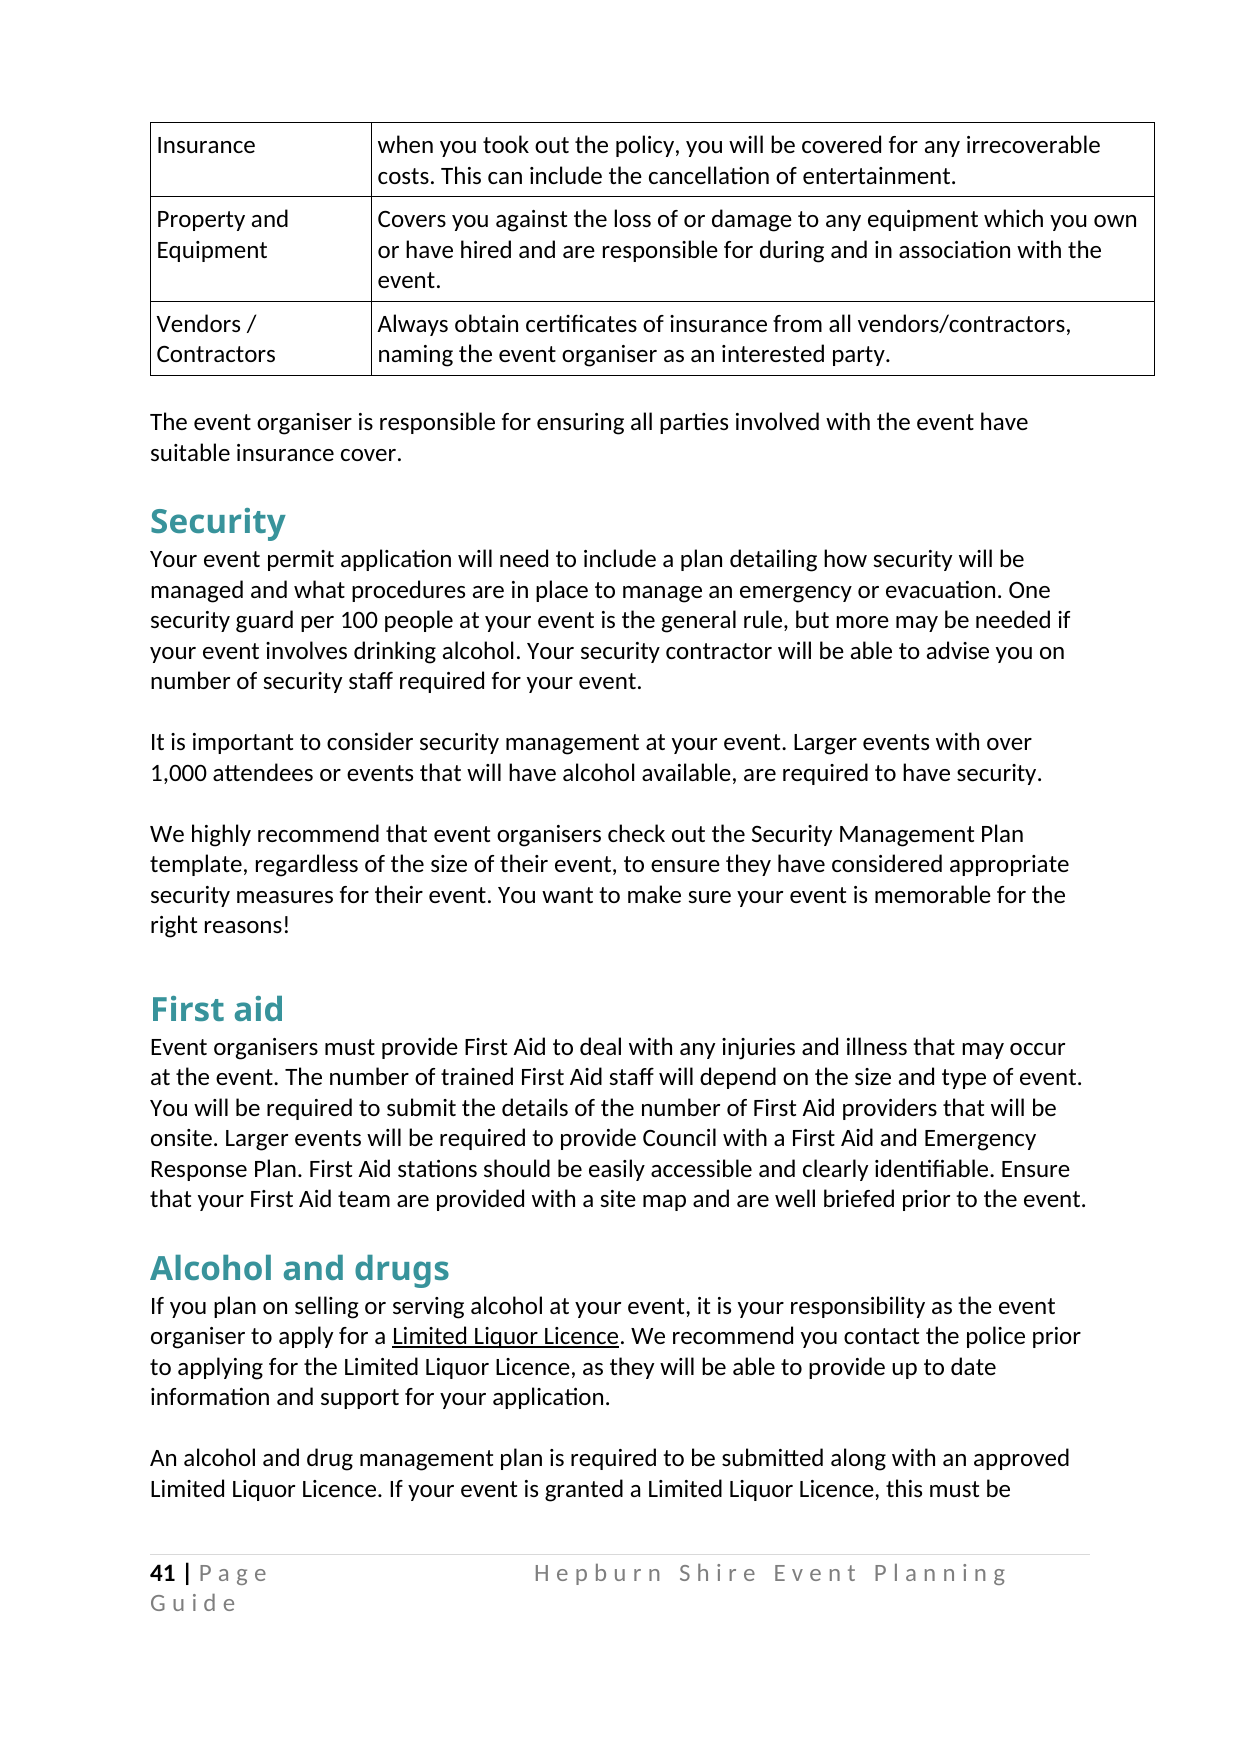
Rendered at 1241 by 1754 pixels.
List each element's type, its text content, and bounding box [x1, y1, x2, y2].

text It is important to consider security management at your event. Larger events with over 1,000 attendees or events that will have alcohol available, are required to have security. [150, 726, 1090, 787]
text We highly recommend that event organisers check out the Security Management Plan template, regardless of the size of their event, to ensure they have considered appropriate security measures for their event. You want to make sure your event is memorable for the right reasons! [150, 818, 1090, 940]
table_cell Always obtain certificates of insurance from all vendors/contractors, naming the event organiser as an interested party. [372, 302, 1154, 375]
table_cell Covers you against the loss of or damage to any equipment which you own or have hired and are responsible for during and in association with the event.​ [372, 197, 1154, 301]
text First aid [150, 985, 1090, 1031]
table_cell Vendors / Contractors​ [151, 302, 371, 375]
text Security Your event permit application will need to include a plan detailing how security will be managed and what procedures are in place to manage an emergency or evacuation. One security guard per 100 people at your event is the general rule, but more may be needed if your event involves drinking alcohol. Your security contractor will be able to advise you on number of security staff required for your event. [150, 498, 1090, 696]
text If you plan on selling or serving alcohol at your event, it is your responsibility as the event organiser to apply for a Limited Liquor Licence. We recommend you contact the police prior to applying for the Limited Liquor Licence, as they will be able to provide up to date information and support for your application. [150, 1290, 1090, 1412]
text The event organiser is responsible for ensuring all parties involved with the event have suitable insurance cover. [150, 406, 1090, 467]
text Event organisers must provide First Aid to deal with any injuries and illness that may occur at the event. The number of trained First Aid staff will depend on the size and type of event. You will be required to submit the details of the number of First Aid providers that will be onsite. Larger events will be required to provide Council with a First Aid and Emergency Response Plan. First Aid stations should be easily accessible and clearly identifiable. Ensure that your First Aid team are provided with a site map and are well briefed prior to the event. [150, 1031, 1090, 1214]
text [150, 1442, 1090, 1503]
text Alcohol and drugs [150, 1244, 1090, 1290]
table_cell Property and Equipment ​ [151, 197, 371, 301]
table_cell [151, 123, 371, 196]
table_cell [372, 123, 1154, 196]
